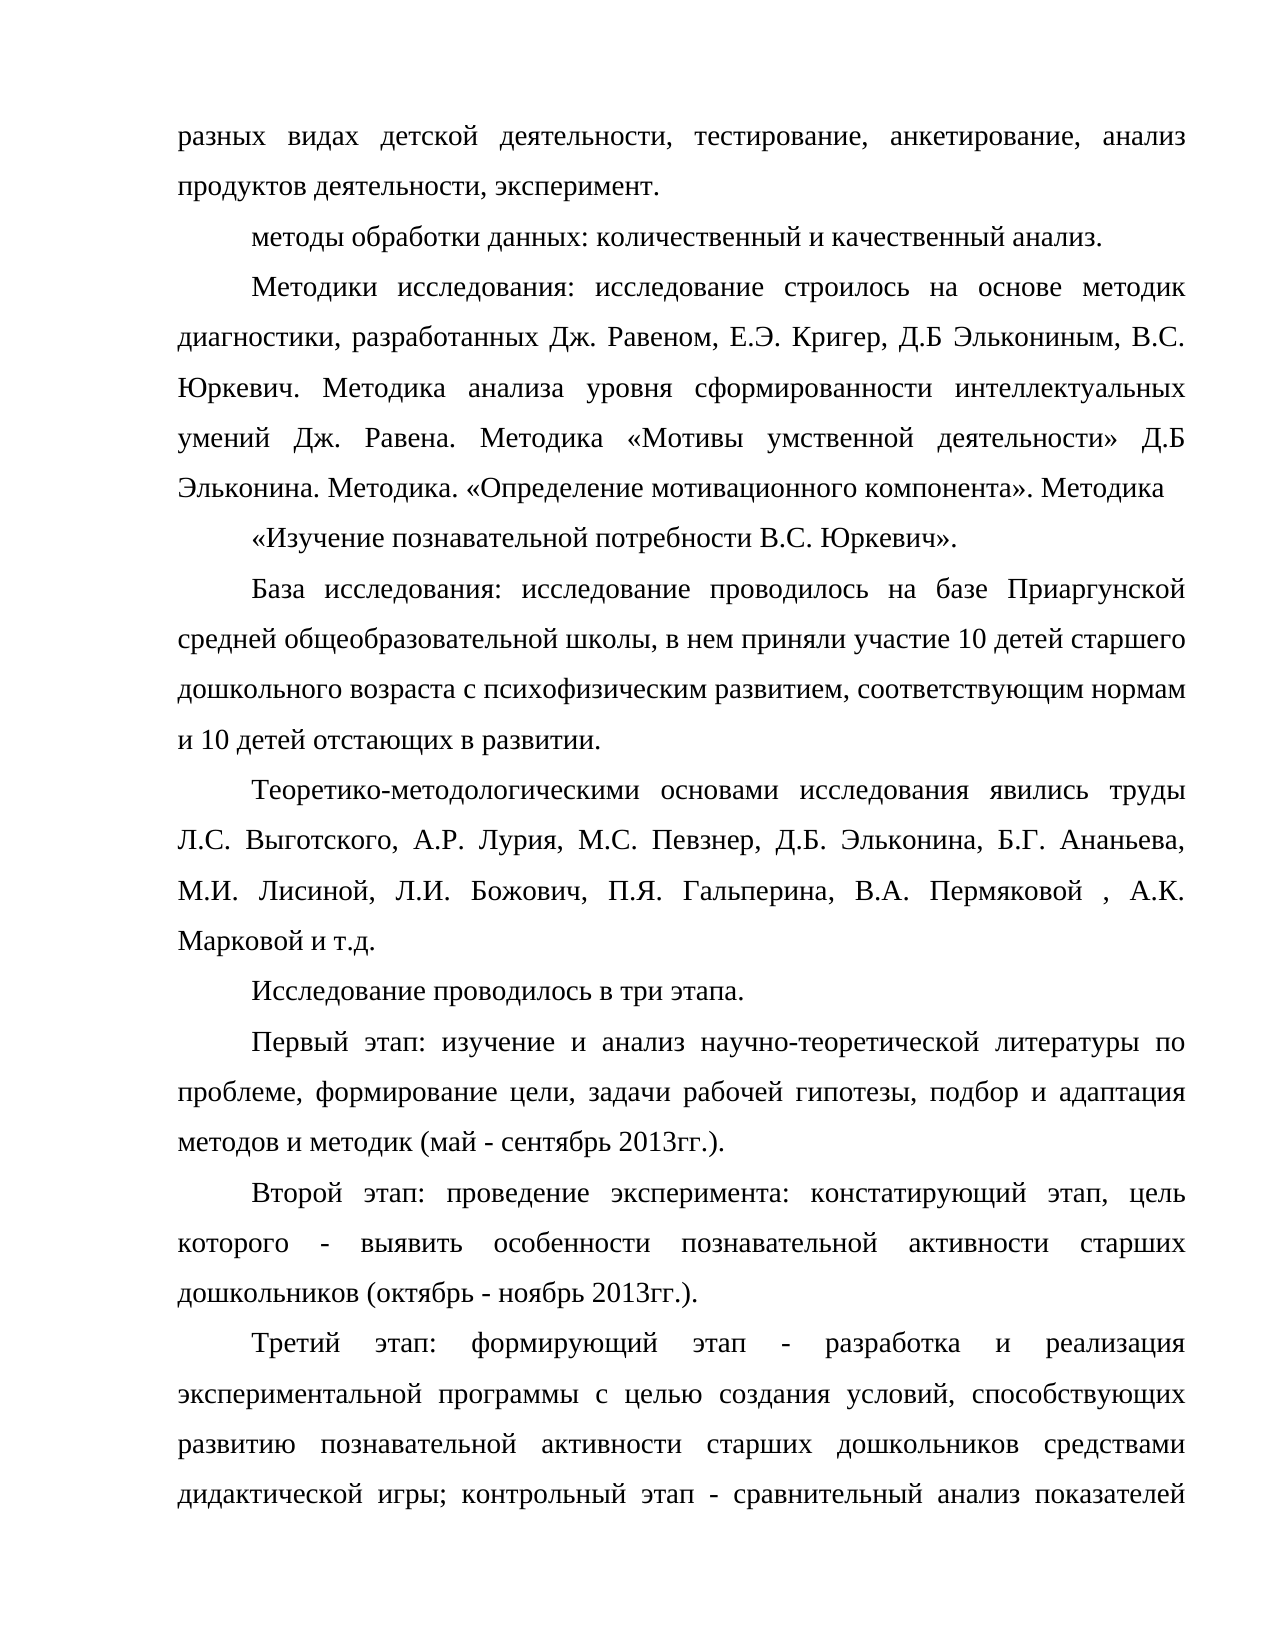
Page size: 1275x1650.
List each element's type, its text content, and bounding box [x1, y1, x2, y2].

text методы обработки данных: количественный и качественный анализ. [177, 219, 1186, 252]
text Методики исследования: исследование строилось на основе методик диагностики, разработанных Дж. Равеном, Е.Э. Кригер, Д.Б Элькониным, В.С. Юркевич. Методика анализа уровня сформированности интеллектуальных умений Дж. Равена. Методика «Мотивы умственной деятельности» Д.Б Эльконина. Методика. «Определение мотивационного компонента». Методика [177, 269, 1186, 504]
text Исследование проводилось в три этапа. [177, 973, 1186, 1007]
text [177, 118, 1186, 202]
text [177, 1326, 1186, 1510]
text База исследования: исследование проводилось на базе Приаргунской средней общеобразовательной школы, в нем приняли участие 10 детей старшего дошкольного возраста с психофизическим развитием, соответствующим нормам и 10 детей отстающих в развитии. [177, 571, 1186, 755]
text Первый этап: изучение и анализ научно-теоретической литературы по проблеме, формирование цели, задачи рабочей гипотезы, подбор и адаптация методов и методик (май - сентябрь 2013гг.). [177, 1024, 1186, 1158]
text «Изучение познавательной потребности В.С. Юркевич». [177, 521, 1186, 554]
text Теоретико-методологическими основами исследования явились труды Л.С. Выготского, А.Р. Лурия, М.С. Певзнер, Д.Б. Эльконина, Б.Г. Ананьева, М.И. Лисиной, Л.И. Божович, П.Я. Гальперина, В.А. Пермяковой , А.К. Марковой и т.д. [177, 772, 1186, 957]
text Второй этап: проведение эксперимента: констатирующий этап, цель которого - выявить особенности познавательной активности старших дошкольников (октябрь - ноябрь 2013гг.). [177, 1175, 1186, 1309]
